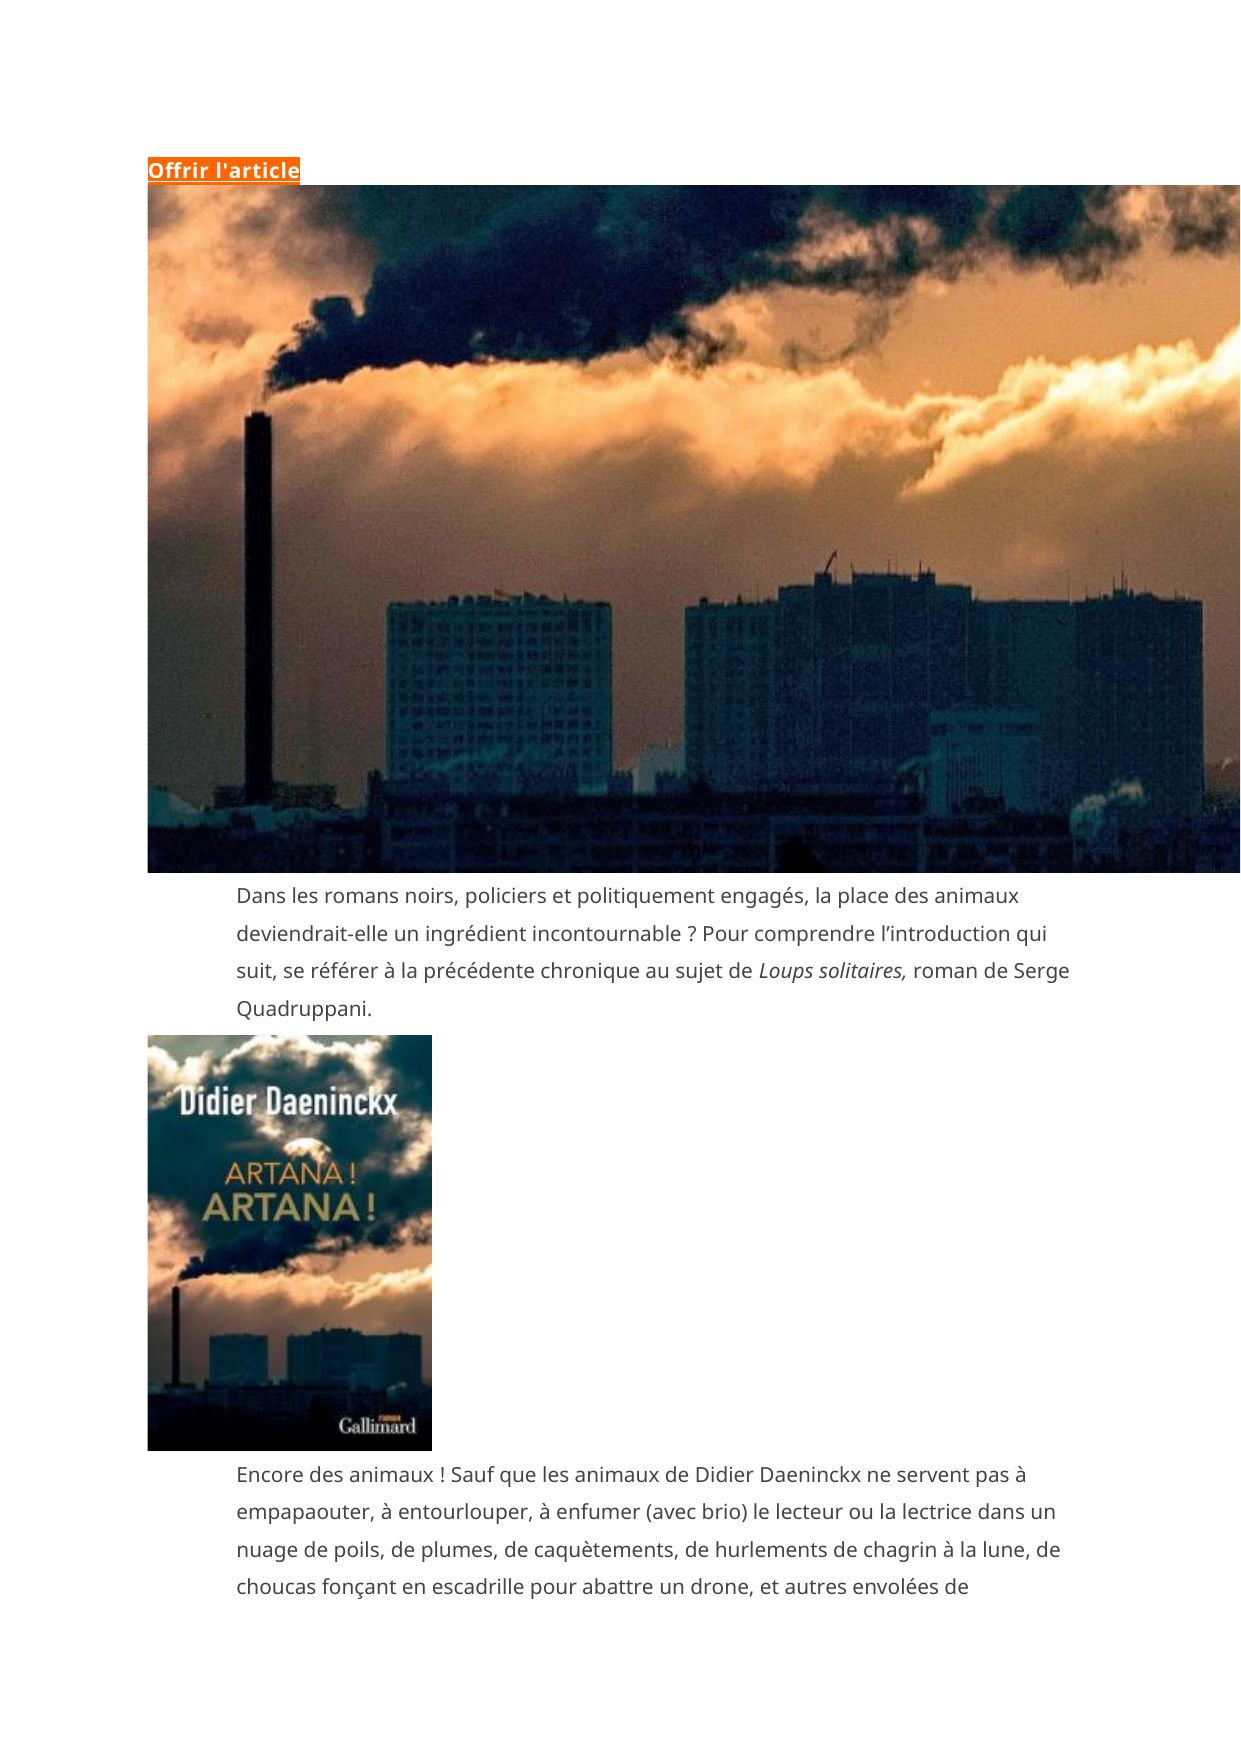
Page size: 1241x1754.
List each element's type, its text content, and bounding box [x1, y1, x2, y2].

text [236, 1451, 1093, 1601]
text Dans les romans noirs, policiers et politiquement engagés, la place des animaux deviendrait-elle un ingrédient incontournable ? Pour comprendre l’introduction qui suit, se référer à la précédente chronique au sujet de Loups solitaires, roman de Serge Quadruppani. [236, 873, 1093, 1023]
text Offrir l'article [148, 148, 1093, 185]
picture [147, 1035, 432, 1451]
picture [188, 1186, 199, 1192]
picture [147, 185, 1241, 873]
